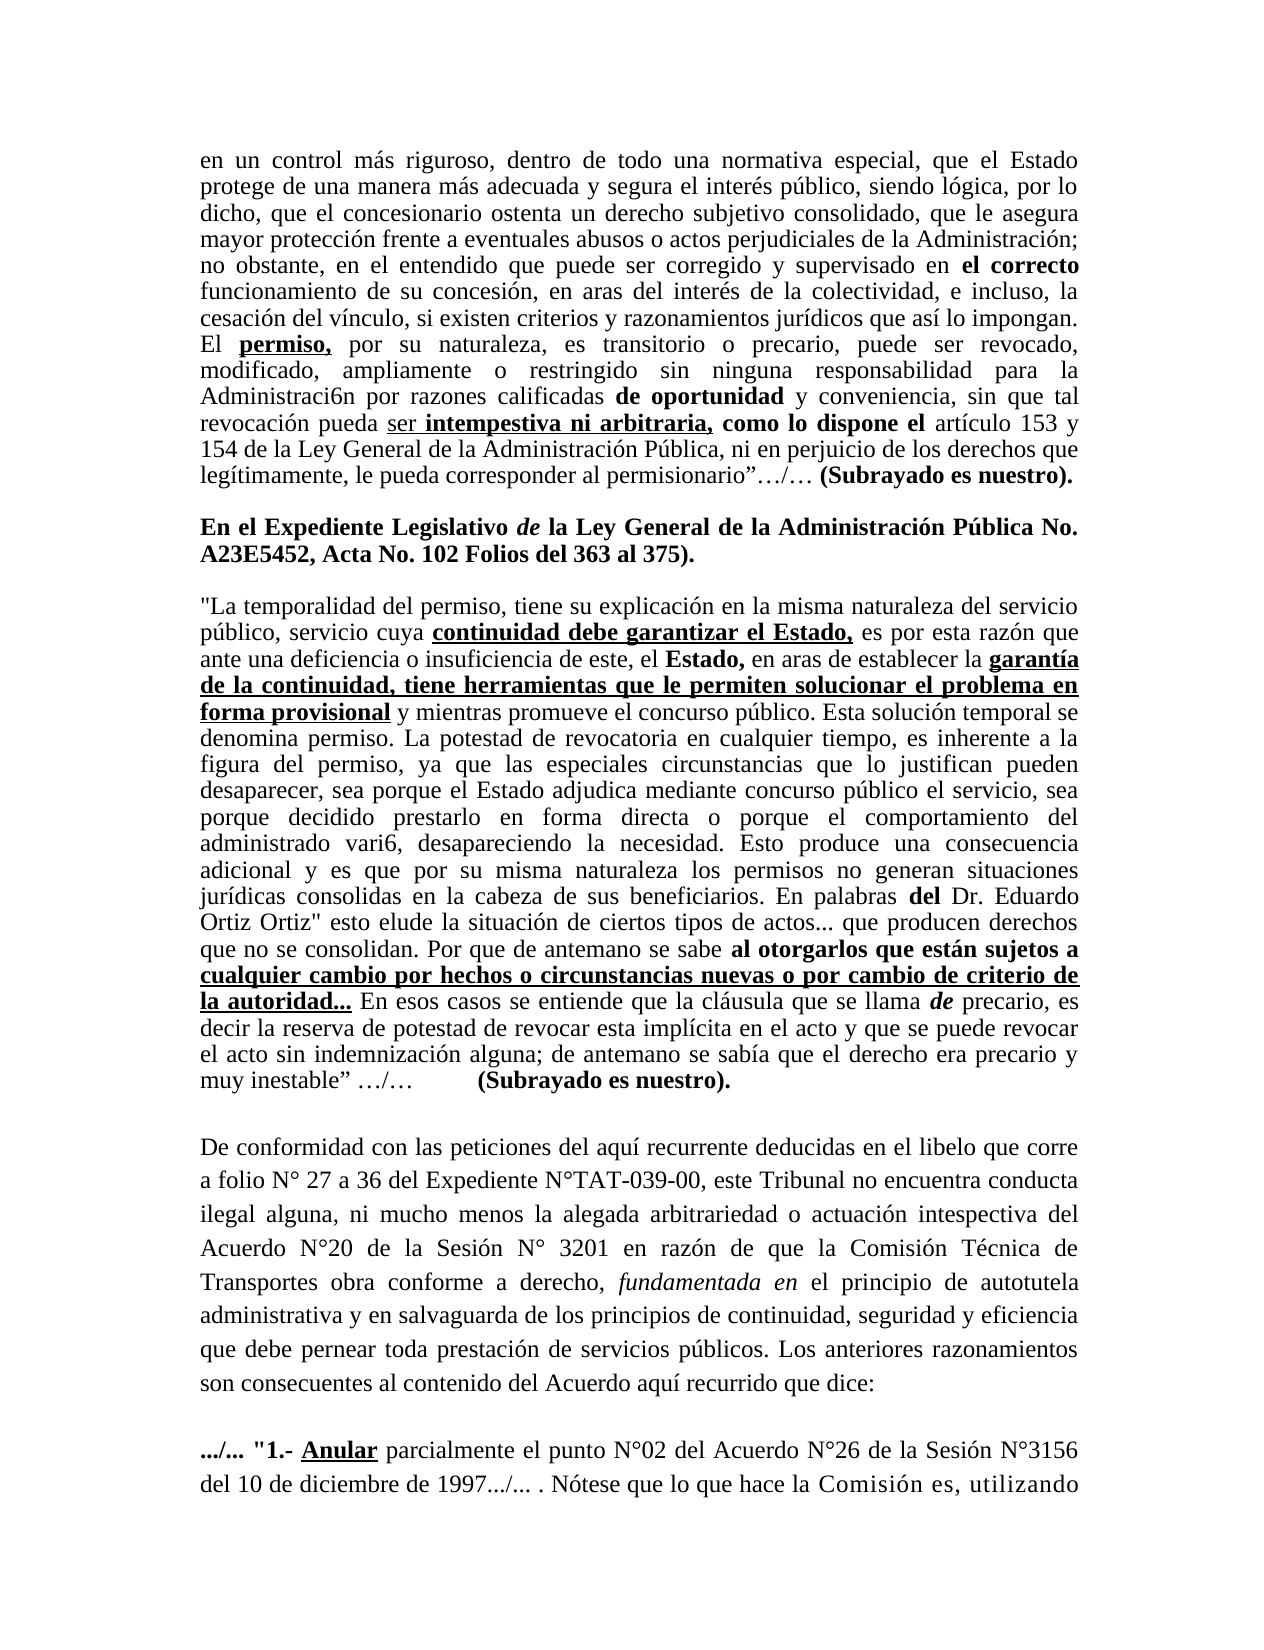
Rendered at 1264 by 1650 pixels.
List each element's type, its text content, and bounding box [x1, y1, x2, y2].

text "La temporalidad del permiso, tiene su explicación en la misma naturaleza del servicio público, servicio cuya continuidad debe garantizar el Estado, es por esta razón que ante una deficiencia o insuficiencia de este, el Estado, en aras de establecer la garantía de la continuidad, tiene herramientas que le permiten solucionar el problema en forma provisional y mientras promueve el concurso público. Esta solución temporal se denomina permiso. La potestad de revocatoria en cualquier tiempo, es inherente a la figura del permiso, ya que las especiales circunstancias que lo justifican pueden desaparecer, sea porque el Estado adjudica mediante concurso público el servicio, sea porque decidido prestarlo en forma directa o porque el comportamiento del administrado vari6, desapareciendo la necesidad. Esto produce una consecuencia adicional y es que por su misma naturaleza los permisos no generan situaciones jurídicas consolidas en la cabeza de sus beneficiarios. En palabras del Dr. Eduardo Ortiz Ortiz" esto elude la situación de ciertos tipos de actos... que producen derechos que no se consolidan. Por que de antemano se sabe al otorgarlos que están sujetos a cualquier cambio por hechos o circunstancias nuevas o por cambio de criterio de la autoridad... En esos casos se entiende que la cláusula que se llama de precario, es decir la reserva de potestad de revocar esta implícita en el acto y que se puede revocar el acto sin indemnización alguna; de antemano se sabía que el derecho era precario y muy inestable” …/… (Subrayado es nuestro). [200, 697, 1079, 985]
text En el Expediente Legislativo de la Ley General de la Administración Pública No. A23E5452, Acta No. 102 Folios del 363 al 375). [200, 515, 1079, 567]
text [200, 1432, 1079, 1499]
text De conformidad con las peticiones del aquí recurrente deducidas en el libelo que corre a folio N° 27 a 36 del Expediente N°TAT-039-00, este Tribunal no encuentra conducta ilegal alguna, ni mucho menos la alegada arbitrariedad o actuación intespectiva del Acuerdo N°20 de la Sesión N° 3201 en razón de que la Comisión Técnica de Transportes obra conforme a derecho, fundamentada en el principio de autotutela administrativa y en salvaguarda de los principios de continuidad, seguridad y eficiencia que debe pernear toda prestación de servicios públicos. Los anteriores razonamientos son consecuentes al contenido del Acuerdo aquí recurrido que dice: [200, 1128, 1079, 1398]
text en un control más riguroso, dentro de todo una normativa especial, que el Estado protege de una manera más adecuada y segura el interés público, siendo lógica, por lo dicho, que el concesionario ostenta un derecho subjetivo consolidado, que le asegura mayor protección frente a eventuales abusos o actos perjudiciales de la Administración; no obstante, en el entendido que puede ser corregido y supervisado en el correcto funcionamiento de su concesión, en aras del interés de la colectividad, e incluso, la cesación del vínculo, si existen criterios y razonamientos jurídicos que así lo impongan. El permiso, por su naturaleza, es transitorio o precario, puede ser revocado, modificado, ampliamente o restringido sin ninguna responsabilidad para la Administraci6n por razones calificadas de oportunidad y conveniencia, sin que tal revocación pueda ser intempestiva ni arbitraria, como lo dispone el artículo 153 y 154 de la Ley General de la Administración Pública, ni en perjuicio de los derechos que legítimamente, le pueda corresponder al permisionario”…/… (Subrayado es nuestro). [200, 148, 1079, 489]
text "La temporalidad del permiso, tiene su explicación en la misma naturaleza del servicio público, servicio cuya continuidad debe garantizar el Estado, es por esta razón que ante una deficiencia o insuficiencia de este, el Estado, en aras de establecer la garantía de la continuidad, tiene herramientas que le permiten solucionar el problema en forma provisional y mientras promueve el concurso público. Esta solución temporal se denomina permiso. La potestad de revocatoria en cualquier tiempo, es inherente a la figura del permiso, ya que las especiales circunstancias que lo justifican pueden desaparecer, sea porque el Estado adjudica mediante concurso público el servicio, sea porque decidido prestarlo en forma directa o porque el comportamiento del administrado vari6, desapareciendo la necesidad. Esto produce una consecuencia adicional y es que por su misma naturaleza los permisos no generan situaciones jurídicas consolidas en la cabeza de sus beneficiarios. En palabras del Dr. Eduardo Ortiz Ortiz" esto elude la situación de ciertos tipos de actos... que producen derechos que no se consolidan. Por que de antemano se sabe al otorgarlos que están sujetos a cualquier cambio por hechos o circunstancias nuevas o por cambio de criterio de la autoridad... En esos casos se entiende que la cláusula que se llama de precario, es decir la reserva de potestad de revocar esta implícita en el acto y que se puede revocar el acto sin indemnización alguna; de antemano se sabía que el derecho era precario y muy inestable” …/… (Subrayado es nuestro). [200, 987, 1079, 1094]
